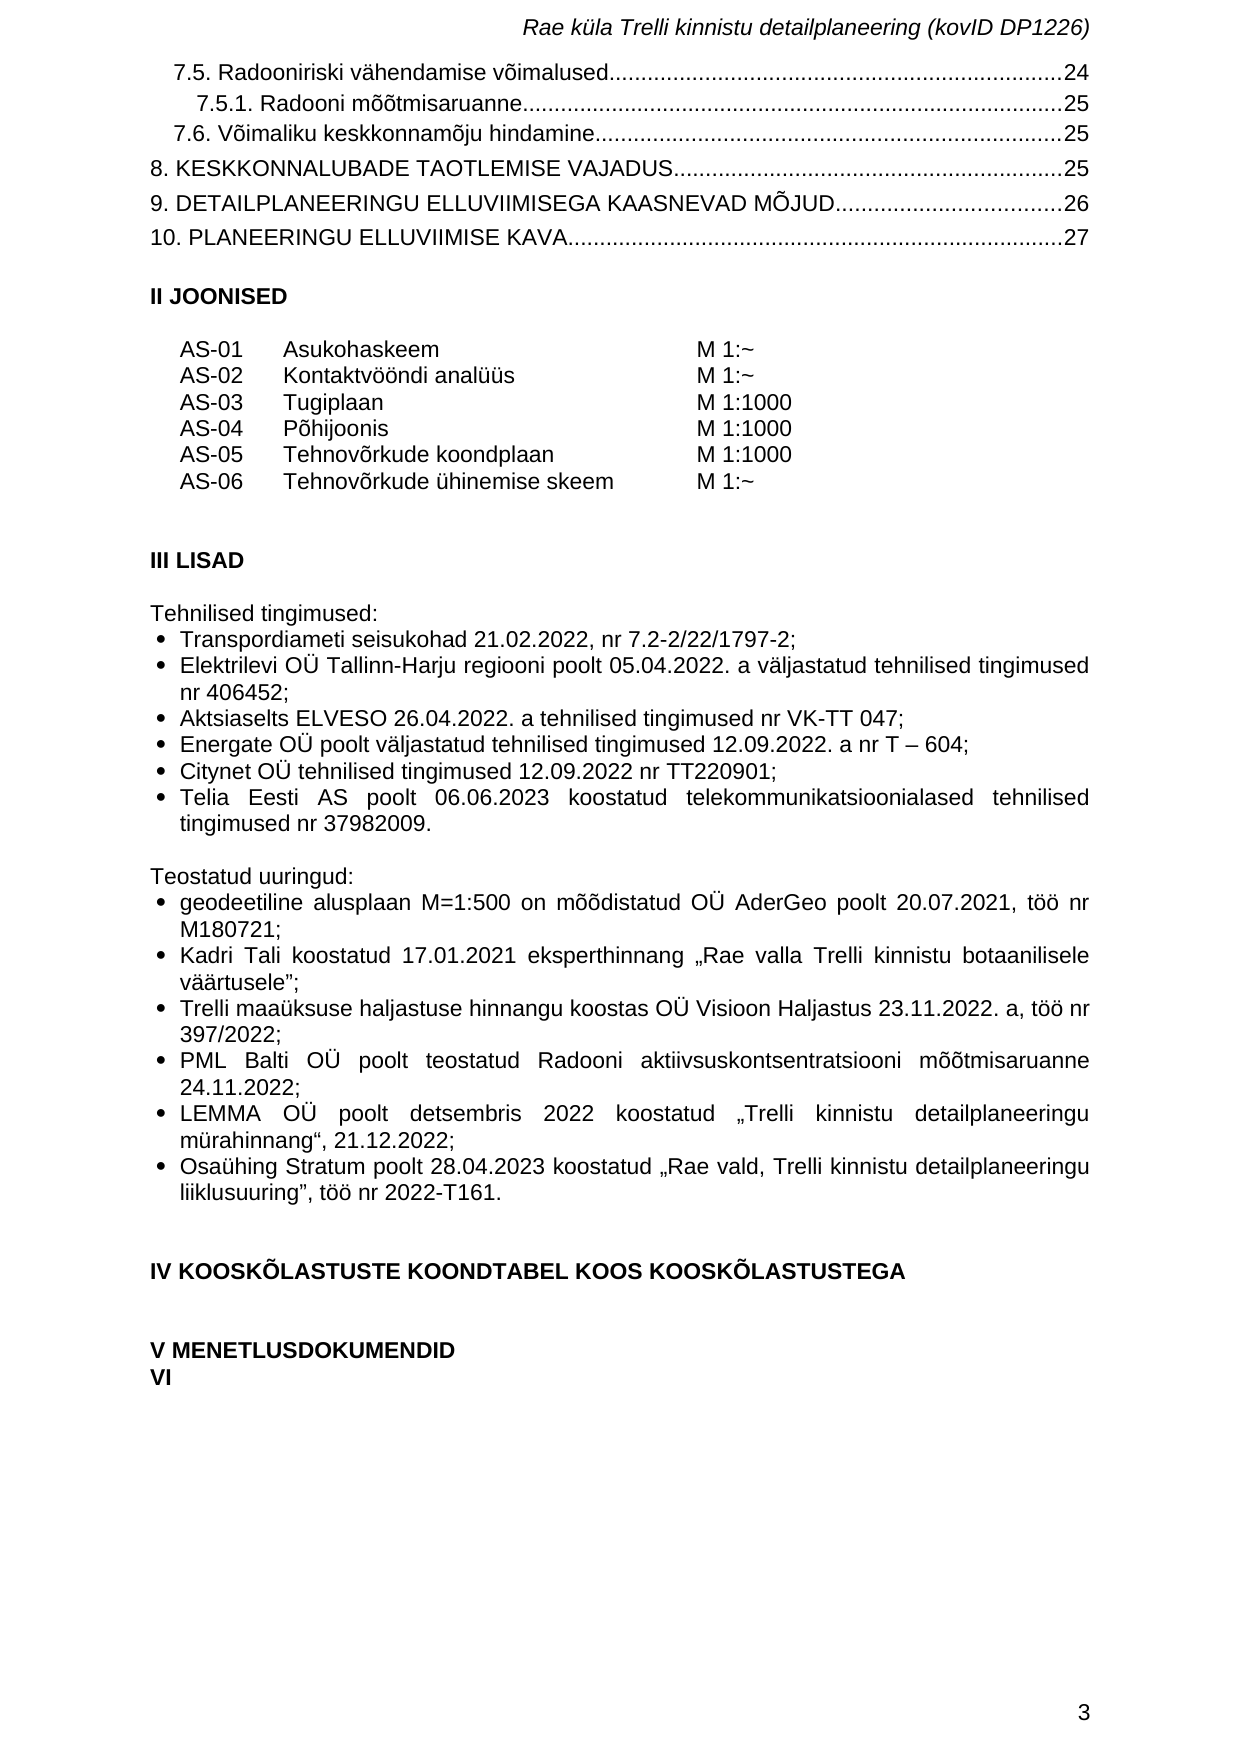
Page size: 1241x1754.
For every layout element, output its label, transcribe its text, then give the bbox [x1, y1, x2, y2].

list PML Balti OÜ poolt teostatud Radooni aktiivsuskontsentratsiooni mõõtmisaruanne 24.11.2022; [157, 1047, 1090, 1100]
text 7.5. Radooniriski vähendamise võimalused 24 [173, 59, 1090, 86]
list Osaühing Stratum poolt 28.04.2023 koostatud „Rae vald, Trelli kinnistu detailplaneeringu liiklusuuring”, töö nr 2022-T161. [157, 1153, 1090, 1206]
list Kadri Tali koostatud 17.01.2021 eksperthinnang „Rae valla Trelli kinnistu botaanilisele väärtusele”; [157, 942, 1090, 995]
list Transpordiameti seisukohad 21.02.2022, nr 7.2-2/22/1797-2; [157, 626, 1090, 652]
list KOOSKÕLASTUSTE KOONDTABEL KOOS KOOSKÕLASTUSTEGA [150, 1258, 1090, 1285]
text AS-02 Kontaktvööndi analüüs M 1:~ [179, 362, 1090, 389]
list Trelli maaüksuse haljastuse hinnangu koostas OÜ Visioon Haljastus 23.11.2022. a, töö nr 397/2022; [157, 995, 1090, 1047]
list MENETLUSDOKUMENDID [150, 1337, 1090, 1364]
text 10. PLANEERINGU ELLUVIIMISE KAVA 27 [150, 224, 1090, 251]
list Energate OÜ poolt väljastatud tehnilised tingimused 12.09.2022. a nr T – 604; [157, 731, 1090, 758]
text Tehnilised tingimused: [150, 599, 1090, 626]
list Citynet OÜ tehnilised tingimused 12.09.2022 nr TT220901; [157, 758, 1090, 784]
list Elektrilevi OÜ Tallinn-Harju regiooni poolt 05.04.2022. a väljastatud tehnilised tingimused nr 406452; [157, 652, 1090, 705]
text AS-01 Asukohaskeem M 1:~ [179, 336, 1090, 362]
list AS-05 Tehnovõrkude koondplaan M 1:1000 [179, 441, 1090, 468]
list JOONiSED [150, 283, 1090, 309]
list AS-06 Tehnovõrkude ühinemise skeem M 1:~ [179, 468, 1090, 494]
text AS-03 Tugiplaan M 1:1000 [179, 389, 1090, 415]
text 7.6. Võimaliku keskkonnamõju hindamine 25 [173, 120, 1090, 147]
text 7.5.1. Radooni mõõtmisaruanne 25 [196, 90, 1090, 116]
list Telia Eesti AS poolt 06.06.2023 koostatud telekommunikatsioonialased tehnilised tingimused nr 37982009. [157, 784, 1090, 837]
list LEMMA OÜ poolt detsembris 2022 koostatud „Trelli kinnistu detailplaneeringu mürahinnang“, 21.12.2022; [157, 1100, 1090, 1153]
text 8. KESKKONNALUBADE TAOTLEMISE VAJADUS 25 [150, 155, 1090, 181]
list LISAD [150, 547, 1090, 573]
text Teostatud uuringud: [150, 863, 1090, 889]
text 9. DETAILPLANEERINGU ELLUVIIMISEGA KAASNEVAD MÕJUD 26 [150, 189, 1090, 216]
list geodeetiline alusplaan M=1:500 on mõõdistatud OÜ AderGeo poolt 20.07.2021, töö nr M180721; [157, 889, 1090, 942]
list AS-04 Põhijoonis M 1:1000 [179, 415, 1090, 441]
list Aktsiaselts ELVESO 26.04.2022. a tehnilised tingimused nr VK-TT 047; [157, 705, 1090, 731]
